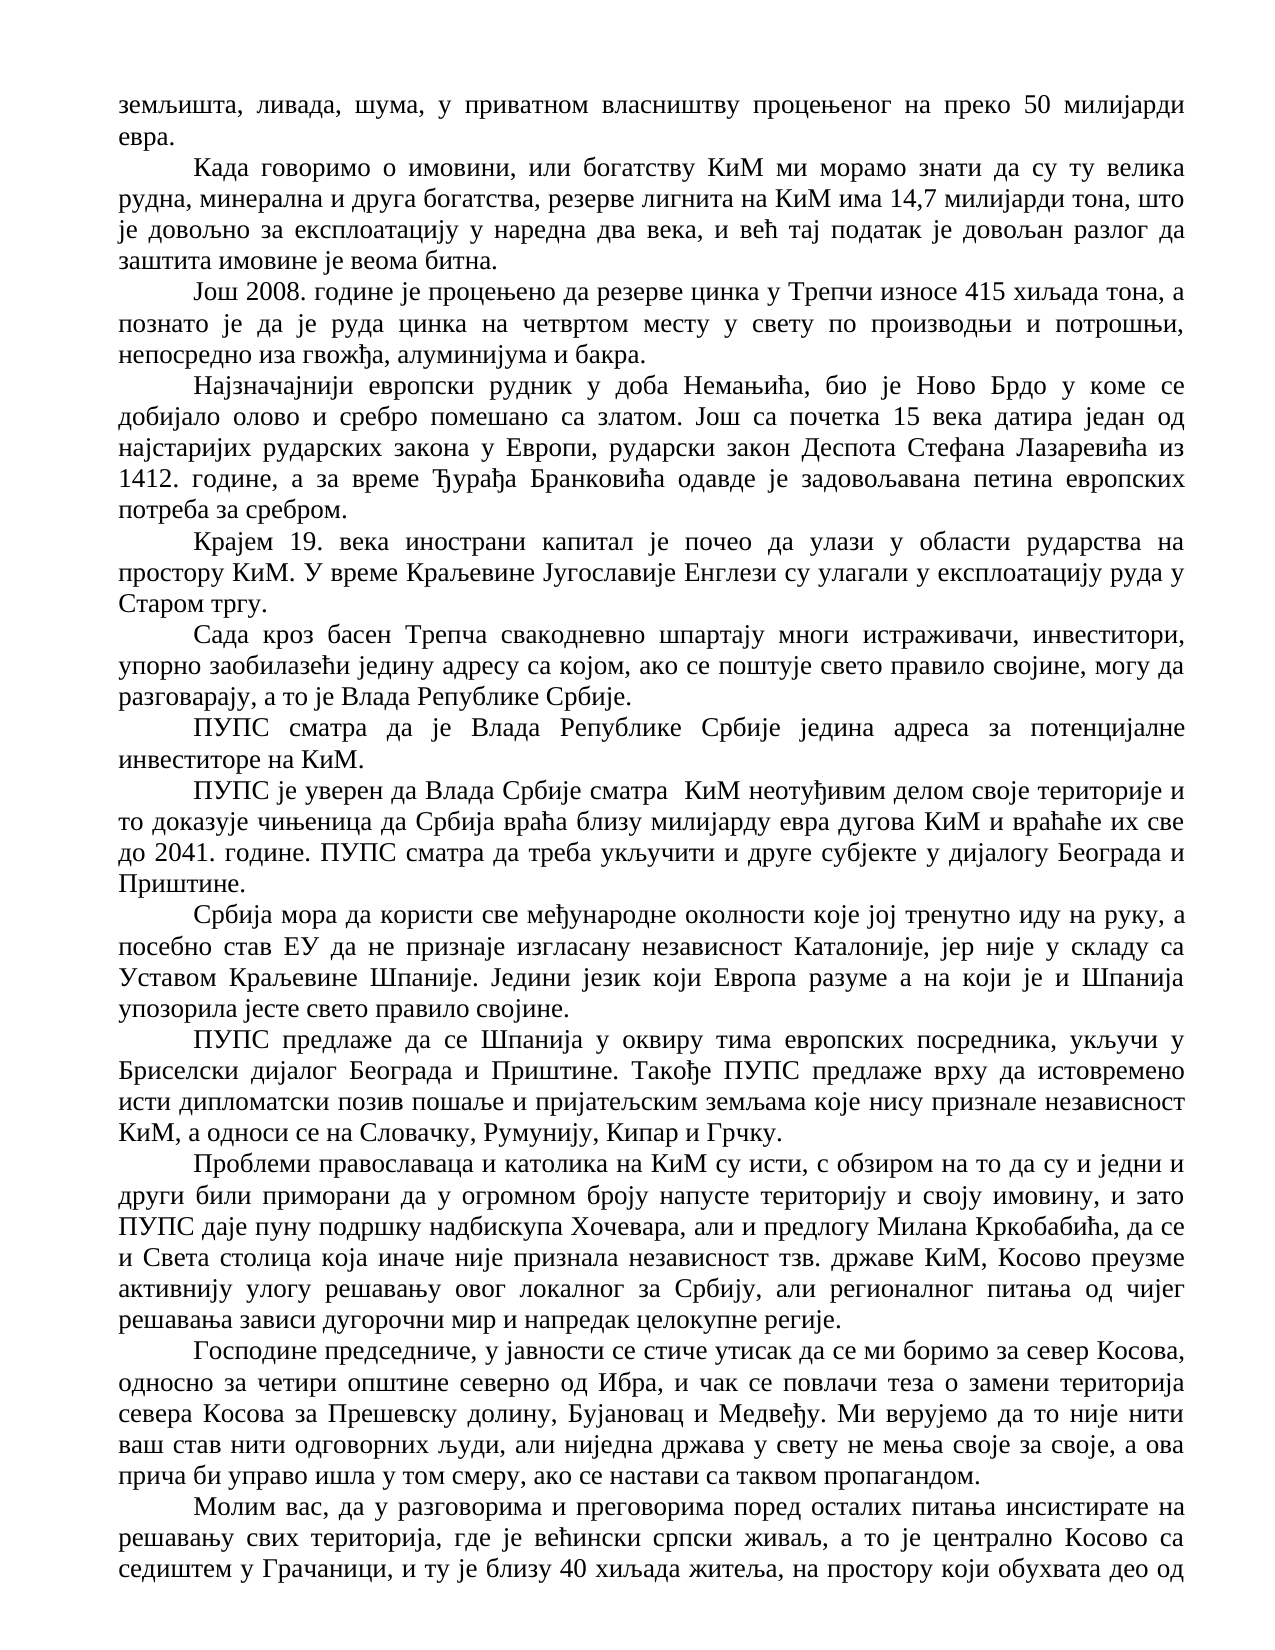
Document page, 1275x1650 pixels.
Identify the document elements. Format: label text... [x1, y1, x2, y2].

text Још 2008. године је процењено да резерве цинка у Трепчи износе 415 хиљада тона, а познато је да је руда цинка на четвртом месту у свету по производњи и потрошњи, непосредно иза гвожђа, алуминијума и бакра. [118, 276, 1186, 369]
text ПУПС је уверен да Влада Србије сматра КиМ неотуђивим делом своје територије и то доказује чињеница да Србија враћа близу милијарду евра дугова КиМ и враћаће их све до 2041. године. ПУПС сматра да треба укључити и друге субјекте у дијалогу Београда и Приштине. [118, 774, 1186, 898]
text ПУПС сматра да је Влада Републике Србије једина адреса за потенцијалне инвеститоре на КиМ. [118, 712, 1186, 774]
text Када говоримо о имовини, или богатству КиМ ми морамо знати да су ту велика рудна, минерална и друга богатства, резерве лигнита на КиМ има 14,7 милијарди тона, што је довољно за експлоатацију у наредна два века, и већ тај податак је довољан разлог да заштита имовине је веома битна. [118, 151, 1186, 276]
text Господине председниче, у јавности се стиче утисак да се ми боримо за север Косова, односно за четири општине северно од Ибра, и чак се повлачи теза о замени територија севера Косова за Прешевску долину, Бујановац и Медвеђу. Ми верујемо да то није нити ваш став нити одговорних људи, али ниједна држава у свету не мења своје за своје, а ова прича би управо ишла у том смеру, ако се настави са таквом пропагандом. [118, 1334, 1186, 1490]
text ПУПС предлаже да се Шпанија у оквиру тима европских посредника, укључи у Бриселски дијалог Београда и Приштине. Такође ПУПС предлаже врху да истовремено исти дипломатски позив пошаље и пријатељским земљама које нису признале независност КиМ, а односи се на Словачку, Румунију, Кипар и Грчку. [118, 1023, 1186, 1148]
text Крајем 19. века инострани капитал је почео да улази у области рударства на простору КиМ. У време Краљевине Југославије Енглези су улагали у експлоатацију руда у Старом тргу. [118, 525, 1186, 618]
text Проблеми православаца и католика на КиМ су исти, с обзиром на то да су и једни и други били приморани да у огромном броју напусте територију и своју имовину, и зато ПУПС даје пуну подршку надбискупа Хочевара, али и предлогу Милана Кркобабића, да се и Света столица која иначе није признала независност тзв. државе КиМ, Косово преузме активнију улогу решавању овог локалног за Србију, али регионалног питања од чијег решавања зависи дугорочни мир и напредак целокупне регије. [118, 1148, 1186, 1334]
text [118, 89, 1186, 151]
text Најзначајнији европски рудник у доба Немањића, био је Ново Брдо у коме се добијало олово и сребро помешано са златом. Још са почетка 15 века датира један од најстаријих рударских закона у Европи, рударски закон Деспота Стефана Лазаревића из 1412. године, а за време Ђурађа Бранковића одавде је задовољавана петина европских потреба за сребром. [118, 369, 1186, 525]
text Сада кроз басен Трепча свакодневно шпартају многи истраживачи, инвеститори, упорно заобилазећи једину адресу са којом, ако се поштује свето правило својине, могу да разговарају, а то је Влада Републике Србије. [118, 618, 1186, 712]
text Србија мора да користи све међународне околности које јој тренутно иду на руку, а посебно став ЕУ да не признаје изгласану независност Каталоније, јер није у складу са Уставом Краљевине Шпаније. Једини језик који Европа разуме а на који је и Шпанија упозорила јесте свето правило својине. [118, 898, 1186, 1023]
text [118, 1490, 1186, 1584]
